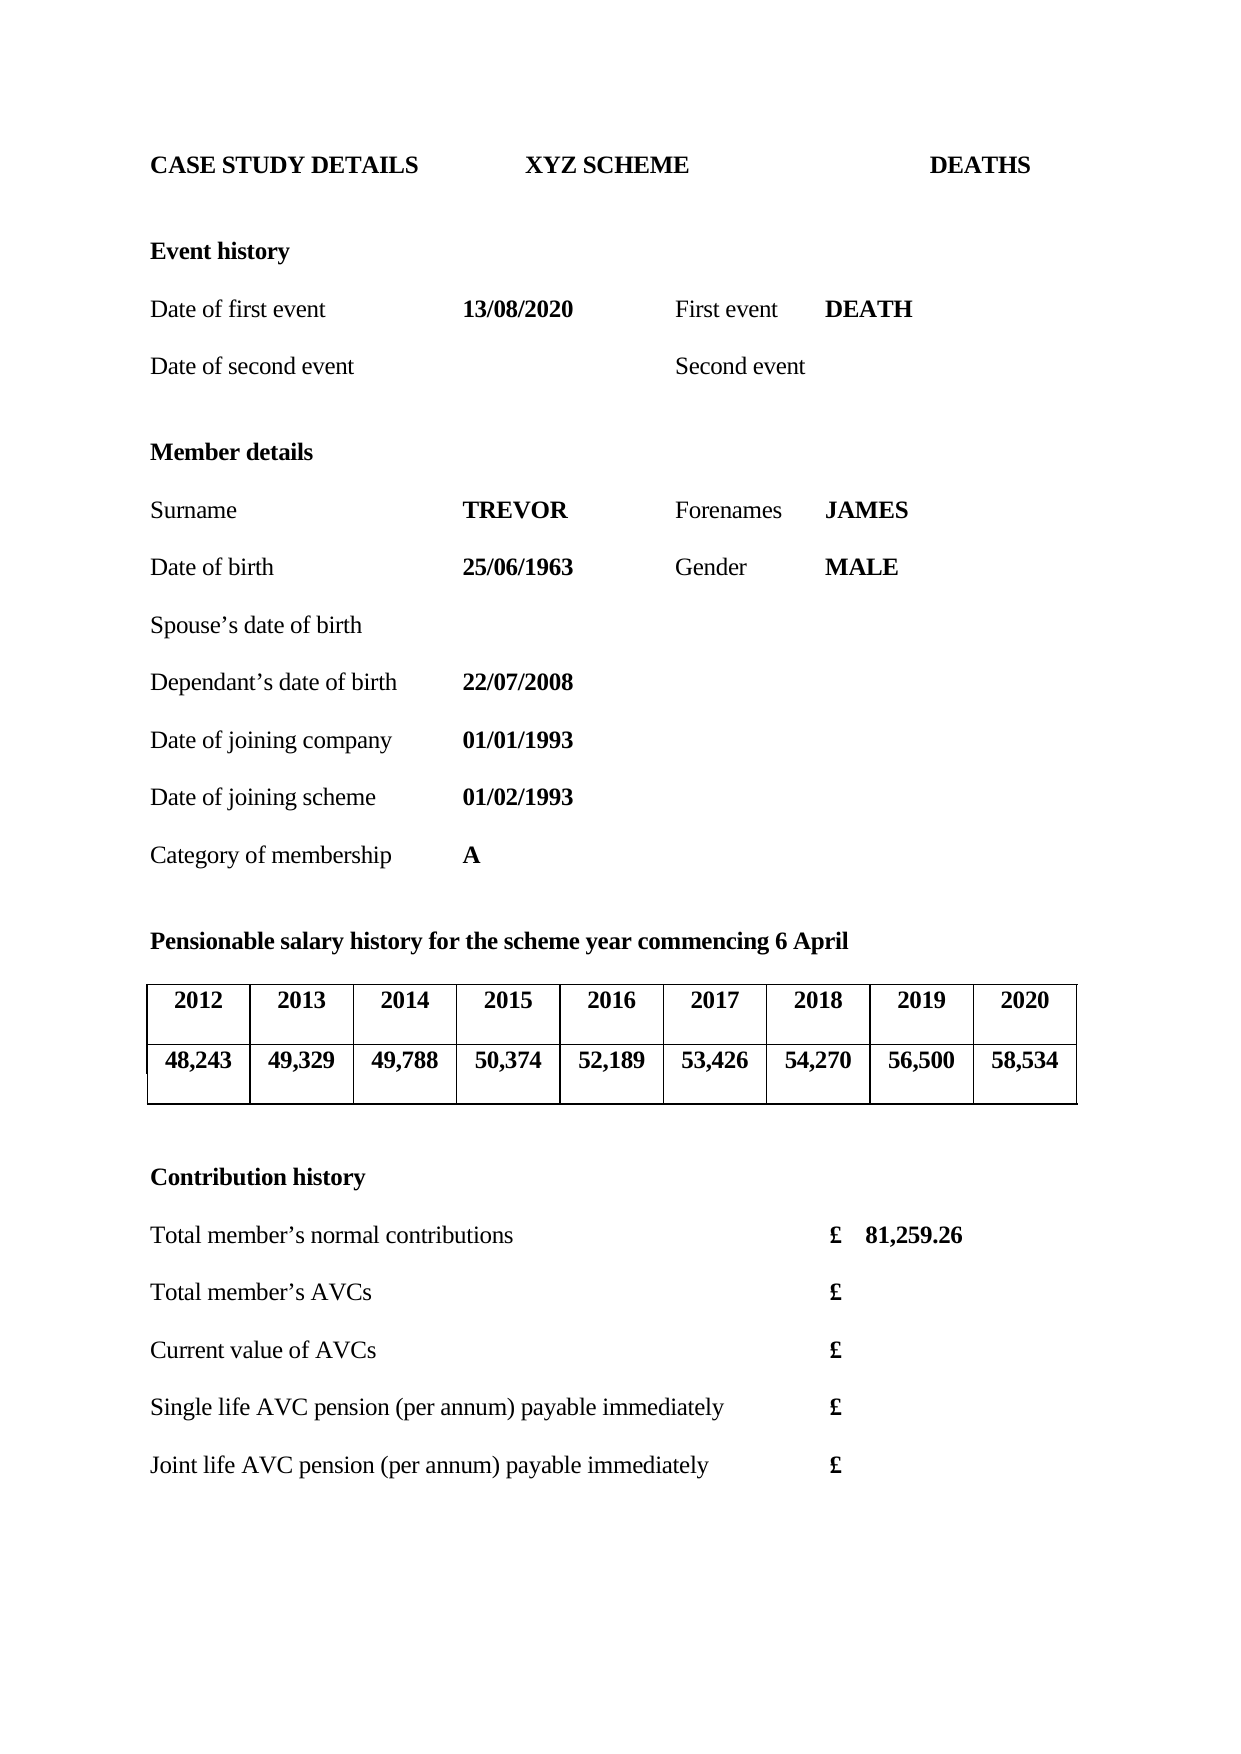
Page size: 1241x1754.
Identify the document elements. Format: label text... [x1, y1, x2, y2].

table_cell 48,243 [148, 1045, 249, 1074]
table_cell [767, 1014, 869, 1043]
text Spouse’s date of birth [150, 610, 1090, 639]
table_header 2020 [974, 985, 1076, 1014]
table_cell [871, 1074, 973, 1103]
table_cell [974, 1014, 1076, 1043]
text Total member’s AVCs £ [150, 1277, 1090, 1306]
table_cell [354, 1074, 456, 1103]
table_header 2018 [767, 985, 869, 1014]
table_cell [354, 1014, 456, 1043]
text Member details [150, 437, 1090, 466]
text Surname TREVOR Forenames JAMES [150, 495, 1090, 524]
table_header 2016 [561, 985, 663, 1014]
table_cell 56,500 [871, 1045, 973, 1074]
text Category of membership A [150, 840, 1090, 869]
table_cell 53,426 [664, 1045, 766, 1074]
text Pensionable salary history for the scheme year commencing 6 April [150, 926, 1090, 955]
text Event history [150, 236, 1090, 265]
table_cell [561, 1014, 663, 1043]
text Joint life AVC pension (per annum) payable immediately £ [150, 1450, 1090, 1479]
table_header 2017 [664, 985, 766, 1014]
table_cell [251, 1014, 353, 1043]
table_header 2012 [148, 985, 249, 1014]
table_header 2014 [354, 985, 456, 1014]
table_cell [561, 1074, 663, 1103]
table_cell 50,374 [457, 1045, 559, 1074]
text Contribution history [150, 1162, 1090, 1191]
table_cell [457, 1014, 559, 1043]
text Date of joining scheme 01/02/1993 [150, 782, 1090, 811]
text Dependant’s date of birth 22/07/2008 [150, 667, 1090, 696]
table_cell [767, 1074, 869, 1103]
table_cell [664, 1014, 766, 1043]
text cASE STUDY DETAILS XYZ SCHEME DEATHS [150, 150, 1090, 179]
text Date of first event 13/08/2020 First event DEATH [150, 294, 1090, 322]
text Date of birth 25/06/1963 Gender MALE [150, 552, 1090, 581]
table_cell 58,534 [974, 1045, 1076, 1074]
table_cell 54,270 [767, 1045, 869, 1074]
text Date of second event Second event [150, 351, 1090, 380]
table_cell 49,788 [354, 1045, 456, 1074]
text Single life AVC pension (per annum) payable immediately £ [150, 1392, 1090, 1421]
table_cell [148, 1074, 249, 1103]
table_cell 49,329 [251, 1045, 353, 1074]
table_cell [457, 1074, 559, 1103]
table_cell [148, 1014, 249, 1043]
text Total member’s normal contributions £ 81,259.26 [150, 1220, 1090, 1249]
text Date of joining company 01/01/1993 [150, 725, 1090, 754]
table_header 2019 [871, 985, 973, 1014]
table_cell [664, 1074, 766, 1103]
table_header 2015 [457, 985, 559, 1014]
table_cell 52,189 [561, 1045, 663, 1074]
table_header 2013 [251, 985, 353, 1014]
table_cell [974, 1074, 1076, 1103]
text Current value of AVCs £ [150, 1335, 1090, 1364]
table_cell [871, 1014, 973, 1043]
table_cell [251, 1074, 353, 1103]
